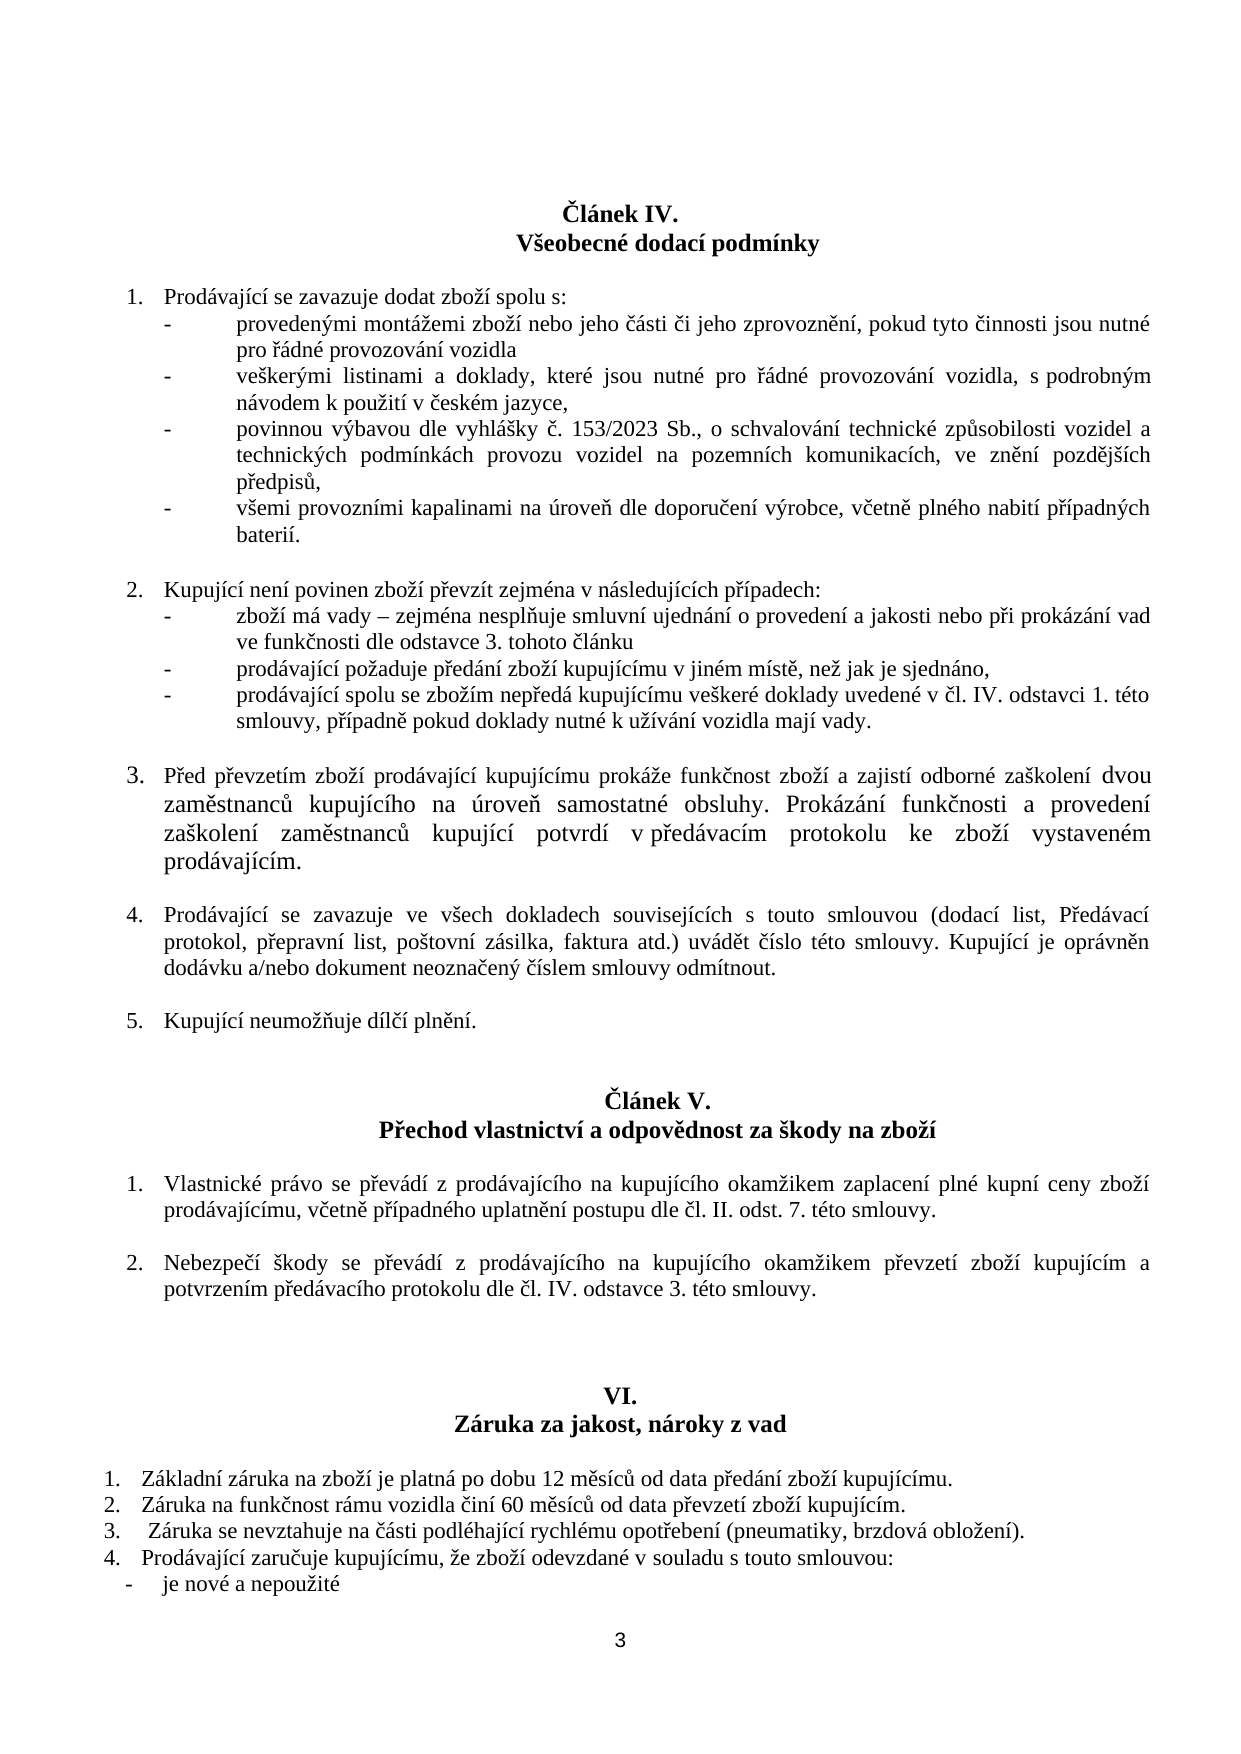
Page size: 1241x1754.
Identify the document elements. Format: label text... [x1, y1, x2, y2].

text - veškerými listinami a doklady, které jsou nutné pro řádné provozování vozidla, s podrobným návodem k použití v českém jazyce, [164, 362, 1152, 415]
list Nebezpečí škody se převádí z prodávajícího na kupujícího okamžikem převzetí zboží kupujícím a potvrzením předávacího protokolu dle čl. IV. odstavce 3. této smlouvy. [126, 1249, 1152, 1302]
list Záruka na funkčnost rámu vozidla činí 60 měsíců od data převzetí zboží kupujícím. [103, 1491, 1152, 1517]
list Prodávající se zavazuje ve všech dokladech souvisejících s touto smlouvou (dodací list, Předávací protokol, přepravní list, poštovní zásilka, faktura atd.) uvádět číslo této smlouvy. Kupující je oprávněn dodávku a/nebo dokument neoznačený číslem smlouvy odmítnout. [126, 902, 1152, 981]
subtitle VI. [89, 1381, 1152, 1409]
list Před převzetím zboží prodávající kupujícímu prokáže funkčnost zboží a zajistí odborné zaškolení dvou zaměstnanců kupujícího na úroveň samostatné obsluhy. Prokázání funkčnosti a provedení zaškolení zaměstnanců kupující potvrdí v předávacím protokolu ke zboží vystaveném prodávajícím. [126, 760, 1152, 875]
text - prodávající požaduje předání zboží kupujícímu v jiném místě, než jak je sjednáno, [164, 655, 1152, 681]
text - povinnou výbavou dle vyhlášky č. 153/2023 Sb., o schvalování technické způsobilosti vozidel a technických podmínkách provozu vozidel na pozemních komunikacích, ve znění pozdějších předpisů, [164, 415, 1152, 494]
list Kupující neumožňuje dílčí plnění. [126, 1007, 1152, 1033]
text Článek V. [164, 1086, 1152, 1115]
list Prodávající se zavazuje dodat zboží spolu s: [126, 283, 1152, 310]
text - zboží má vady – zejména nesplňuje smluvní ujednání o provedení a jakosti nebo při prokázání vad ve funkčnosti dle odstavce 3. tohoto článku [164, 602, 1152, 655]
text - je nové a nepoužité [125, 1570, 1152, 1596]
list Prodávající zaručuje kupujícímu, že zboží odevzdané v souladu s touto smlouvou: [103, 1544, 1152, 1570]
list Vlastnické právo se převádí z prodávajícího na kupujícího okamžikem zaplacení plné kupní ceny zboží prodávajícímu, včetně případného uplatnění postupu dle čl. II. odst. 7. této smlouvy. [126, 1170, 1152, 1223]
subtitle Záruka za jakost, nároky z vad [89, 1409, 1152, 1438]
text - prodávající spolu se zbožím nepředá kupujícímu veškeré doklady uvedené v čl. IV. odstavci 1. této smlouvy, případně pokud doklady nutné k užívání vozidla mají vady. [164, 681, 1152, 734]
text Přechod vlastnictví a odpovědnost za škody na zboží [164, 1115, 1152, 1143]
list Základní záruka na zboží je platná po dobu 12 měsíců od data předání zboží kupujícímu. [103, 1464, 1152, 1491]
text - provedenými montážemi zboží nebo jeho části či jeho zprovoznění, pokud tyto činnosti jsou nutné pro řádné provozování vozidla [164, 310, 1152, 362]
text Článek IV. [89, 199, 1152, 228]
list Záruka se nevztahuje na části podléhající rychlému opotřebení (pneumatiky, brzdová obložení). [103, 1517, 1152, 1544]
text - všemi provozními kapalinami na úroveň dle doporučení výrobce, včetně plného nabití případných baterií. [164, 494, 1152, 547]
list Kupující není povinen zboží převzít zejména v následujících případech: [126, 576, 1152, 602]
subtitle Všeobecné dodací podmínky [184, 228, 1152, 257]
